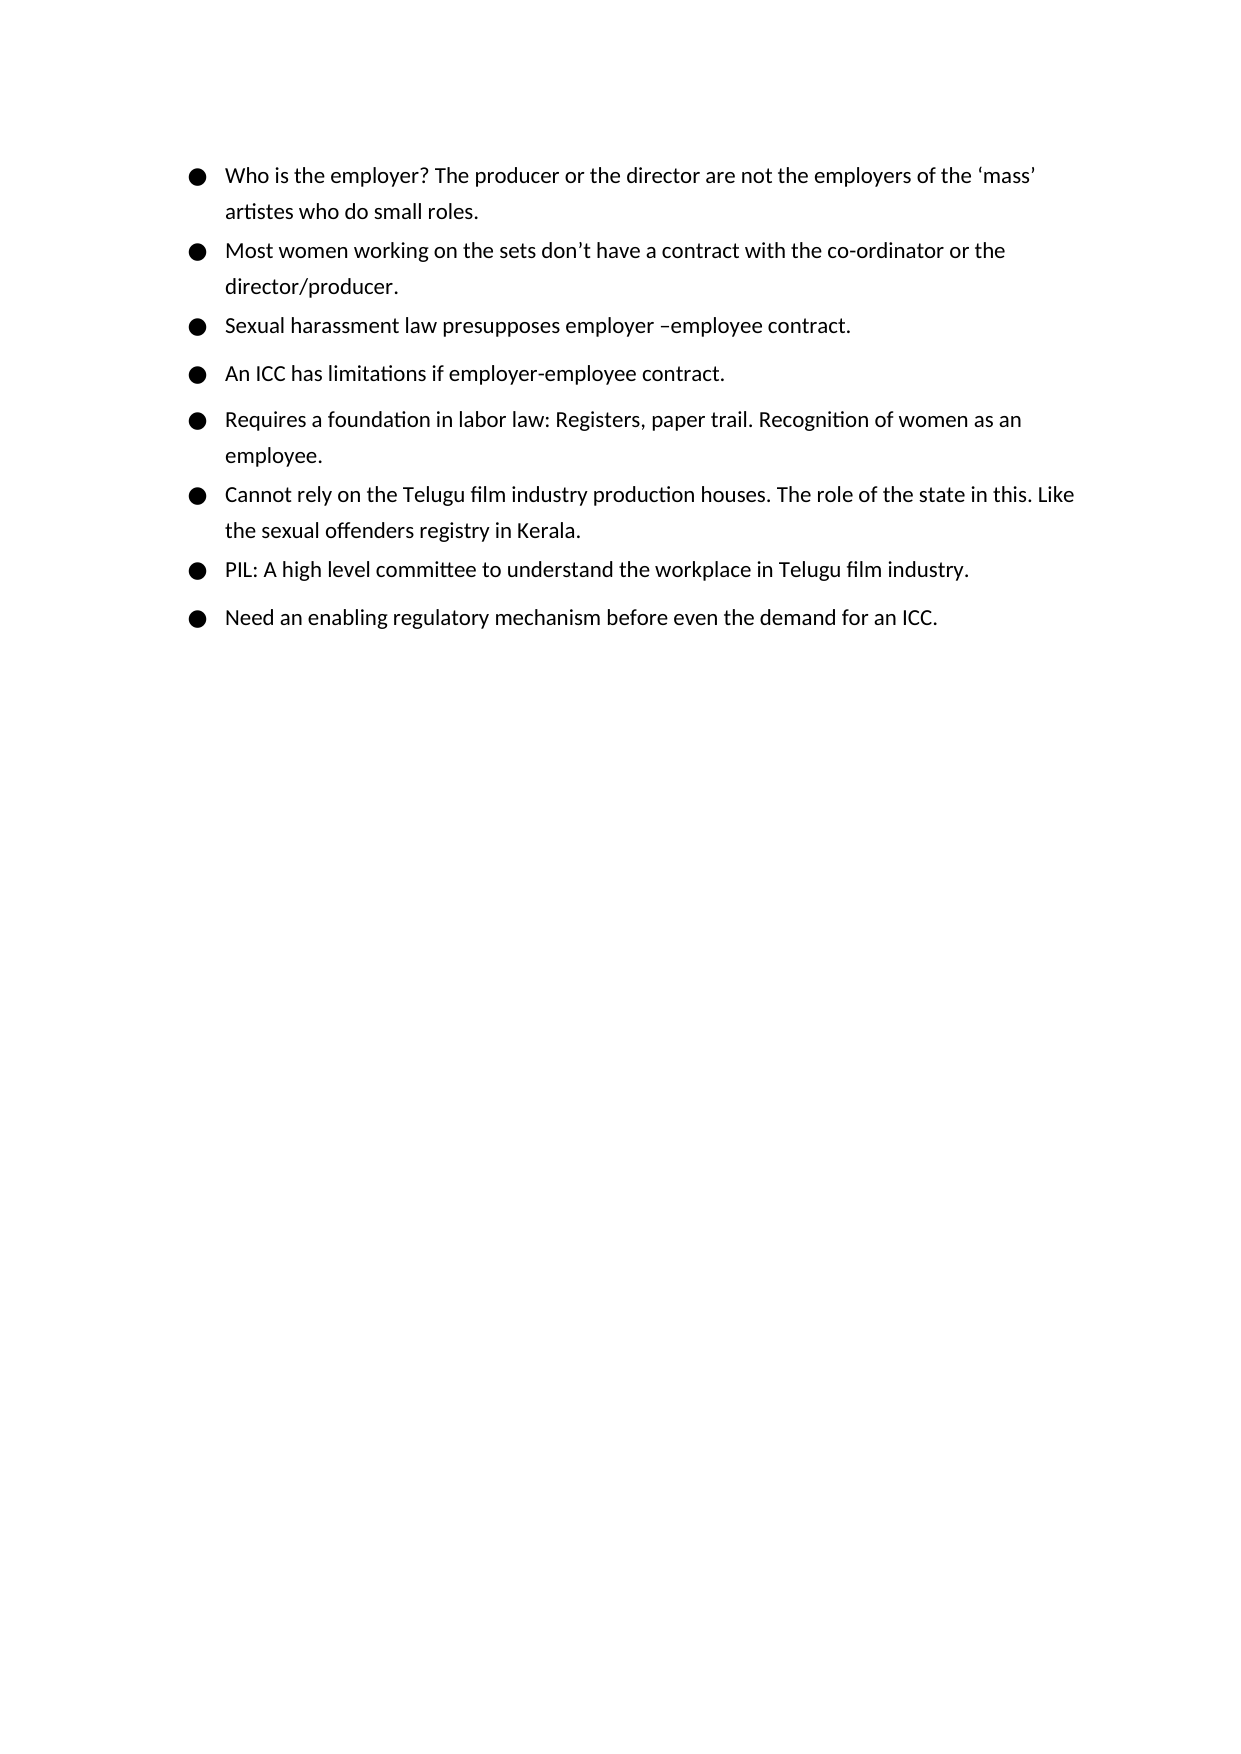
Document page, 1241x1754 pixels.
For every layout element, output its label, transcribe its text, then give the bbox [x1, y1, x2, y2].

list Most women working on the sets don’t have a contract with the co-ordinator or the director/producer. [187, 225, 1090, 300]
list Sexual harassment law presupposes employer –employee contract. [187, 300, 1090, 347]
list Who is the employer? The producer or the director are not the employers of the ‘mass’ artistes who do small roles. [187, 150, 1090, 225]
list PIL: A high level committee to understand the workplace in Telugu film industry. [187, 544, 1090, 591]
list Requires a foundation in labor law: Registers, paper trail. Recognition of women as an employee. [187, 394, 1090, 469]
list Need an enabling regulatory mechanism before even the demand for an ICC. [187, 591, 1090, 638]
list Cannot rely on the Telugu film industry production houses. The role of the state in this. Like the sexual offenders registry in Kerala. [187, 469, 1090, 544]
list An ICC has limitations if employer-employee contract. [187, 347, 1090, 394]
